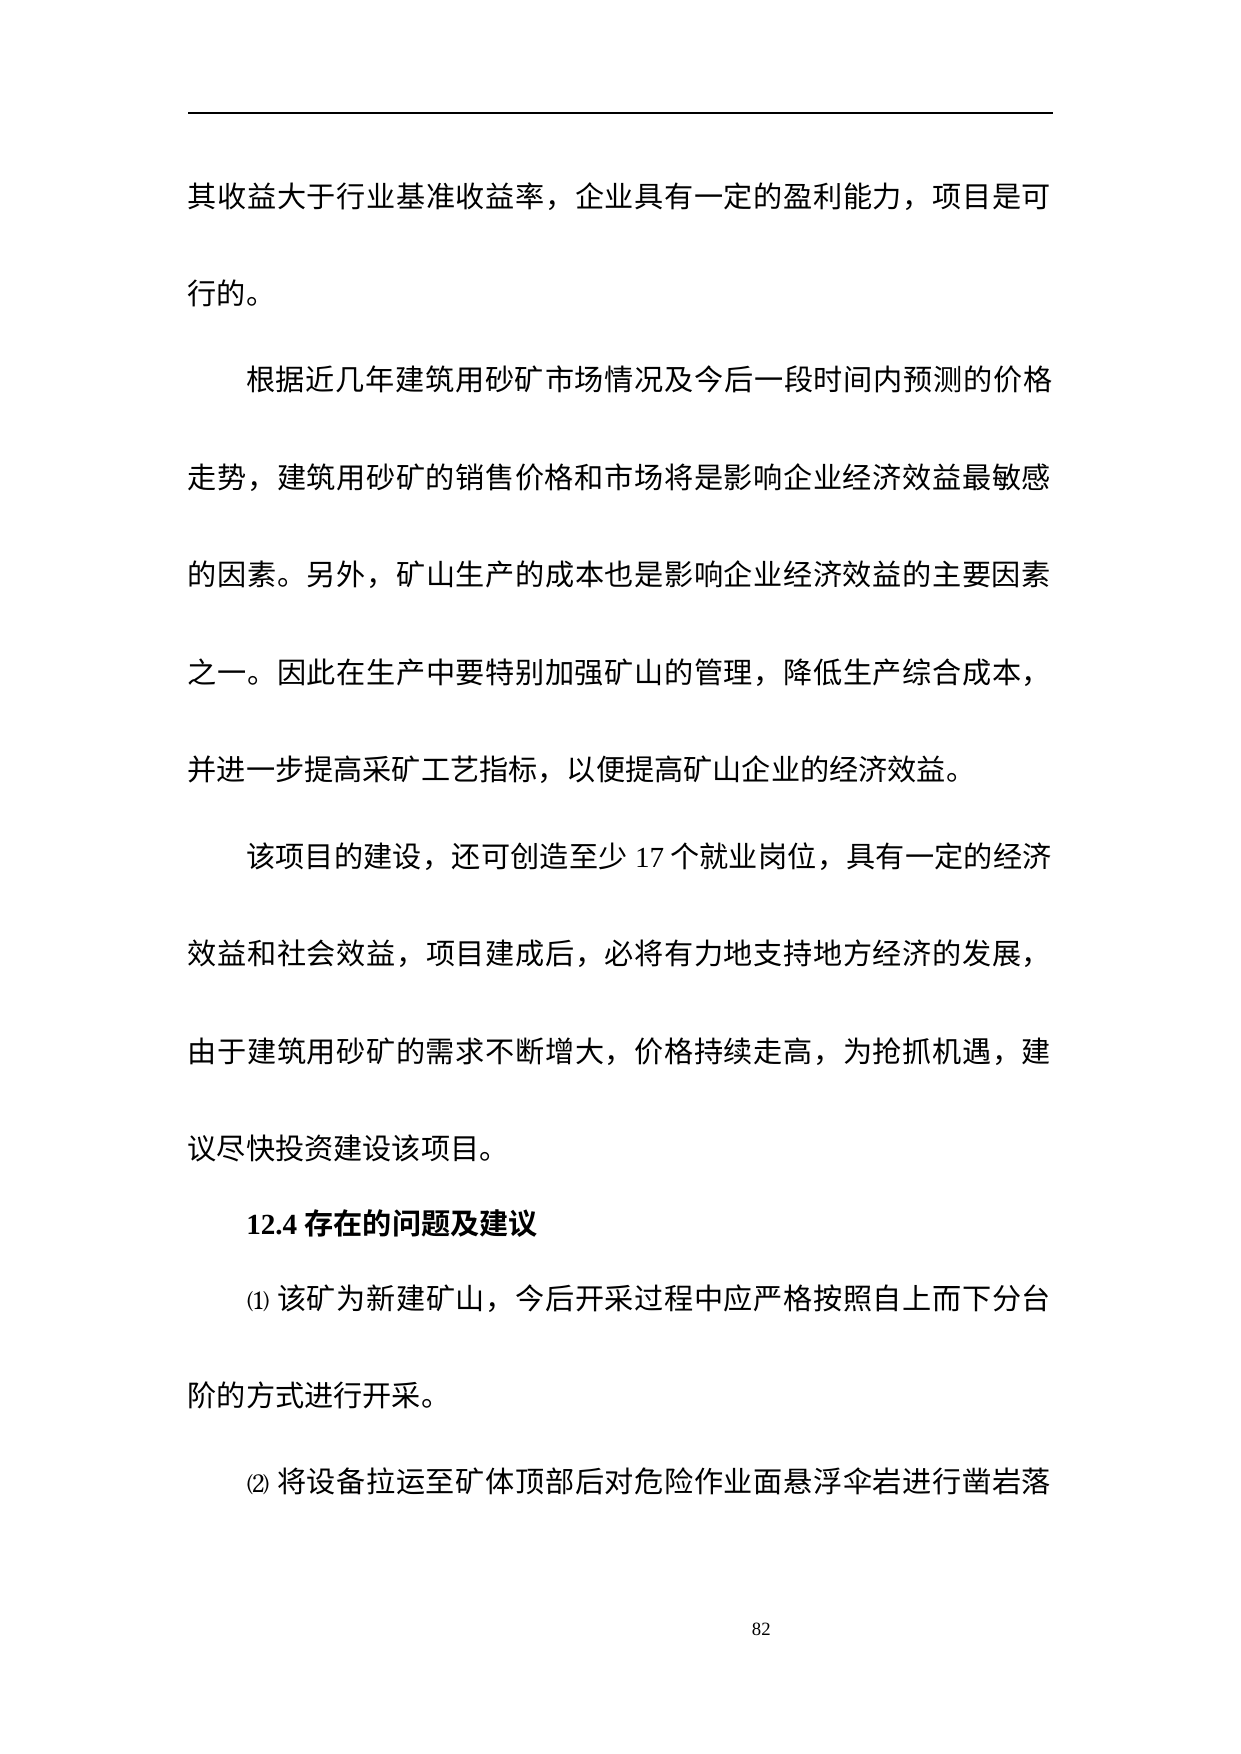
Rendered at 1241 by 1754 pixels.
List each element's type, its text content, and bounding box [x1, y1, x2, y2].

text 该项目的建设，还可创造至少17个就业岗位，具有一定的经济效益和社会效益，项目建成后，必将有力地支持地方经济的发展，由于建筑用砂矿的需求不断增大，价格持续走高，为抢抓机遇，建议尽快投资建设该项目。 [187, 822, 1053, 1179]
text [187, 1447, 1053, 1512]
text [187, 162, 1053, 324]
text 根据近几年建筑用砂矿市场情况及今后一段时间内预测的价格走势，建筑用砂矿的销售价格和市场将是影响企业经济效益最敏感的因素。另外，矿山生产的成本也是影响企业经济效益的主要因素之一。因此在生产中要特别加强矿山的管理，降低生产综合成本，并进一步提高采矿工艺指标，以便提高矿山企业的经济效益。 [187, 346, 1053, 801]
subtitle 12.4 存在的问题及建议 [187, 1200, 1053, 1243]
text ⑴该矿为新建矿山，今后开采过程中应严格按照自上而下分台阶的方式进行开采。 [187, 1264, 1053, 1426]
